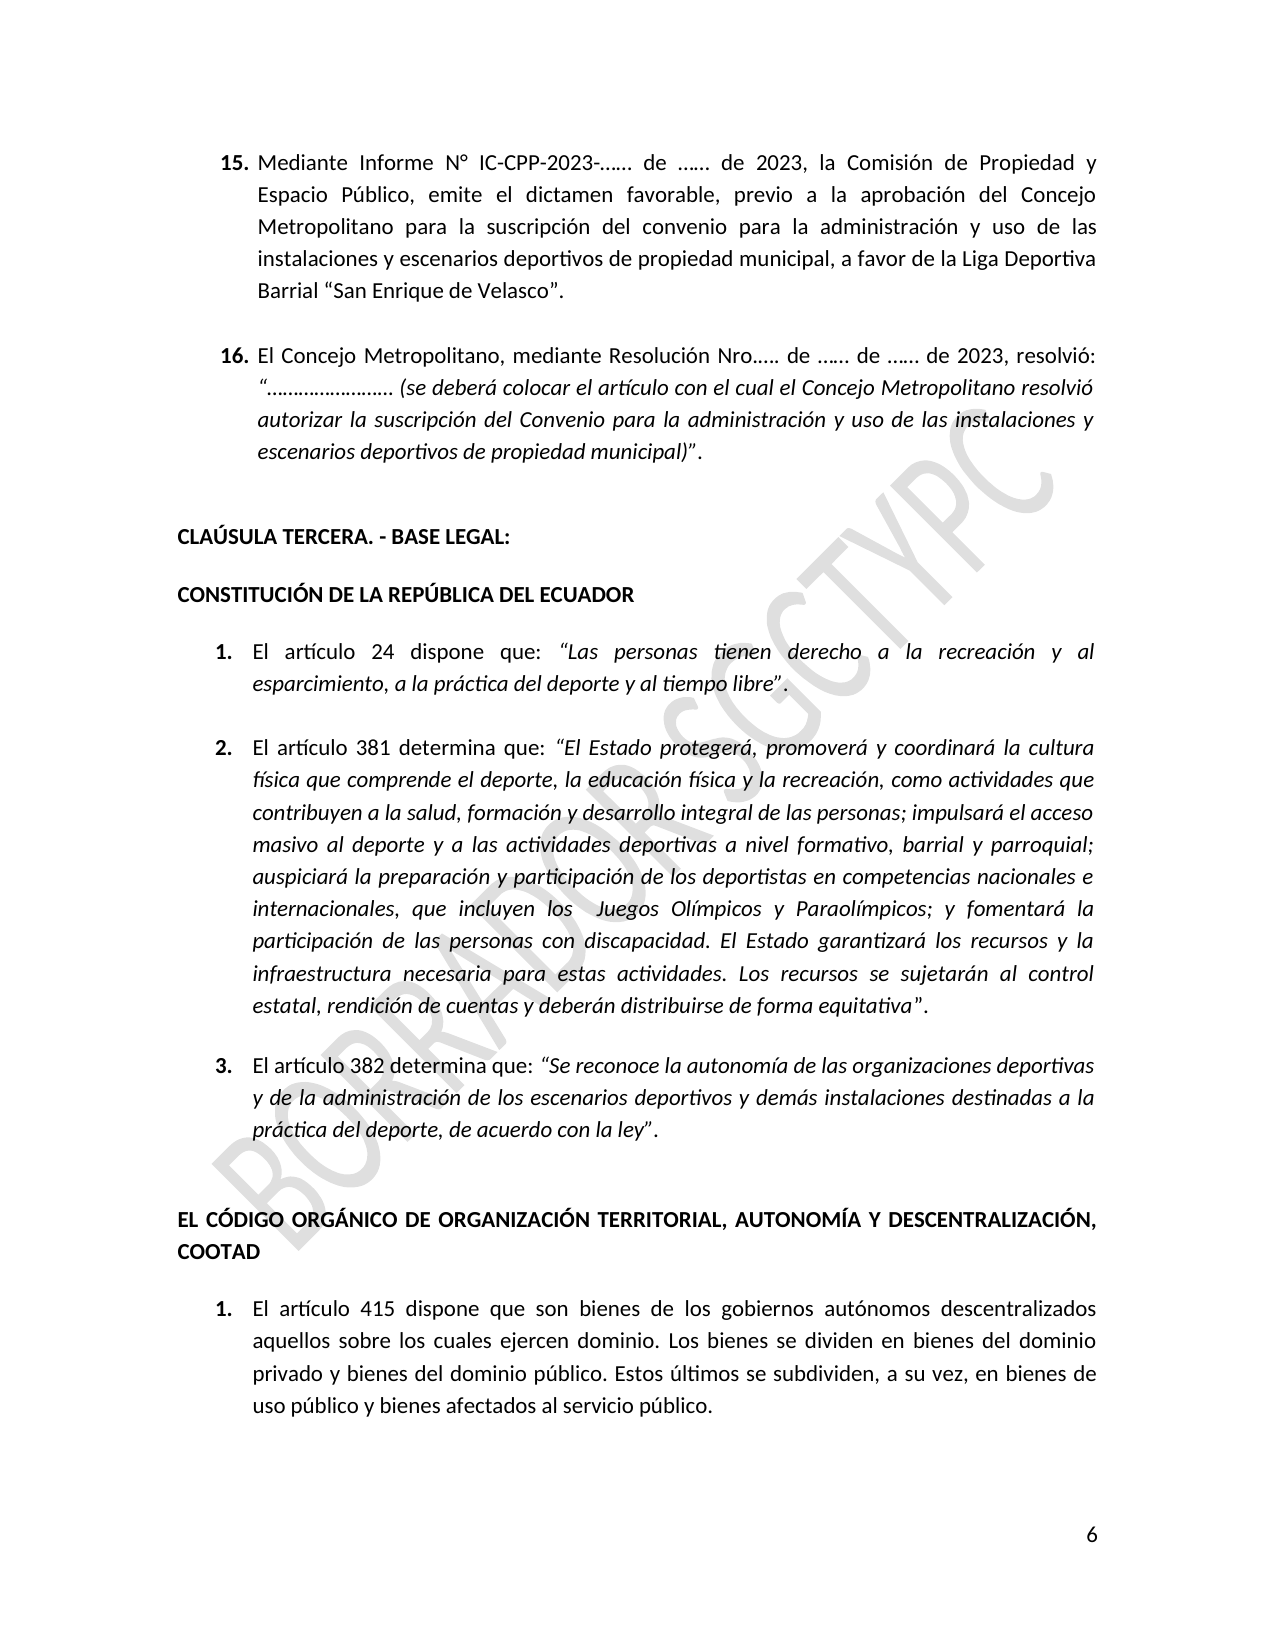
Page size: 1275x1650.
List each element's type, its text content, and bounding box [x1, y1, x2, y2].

list El artículo 24 dispone que: “Las personas tienen derecho a la recreación y al esparcimiento, a la práctica del deporte y al tiempo libre”. [215, 637, 1098, 697]
list El artículo 415 dispone que son bienes de los gobiernos autónomos descentralizados aquellos sobre los cuales ejercen dominio. Los bienes se dividen en bienes del dominio privado y bienes del dominio público. Estos últimos se subdividen, a su vez, en bienes de uso público y bienes afectados al servicio público. [215, 1294, 1098, 1419]
list El artículo 382 determina que: “Se reconoce la autonomía de las organizaciones deportivas y de la administración de los escenarios deportivos y demás instalaciones destinadas a la práctica del deporte, de acuerdo con la ley”. [215, 1051, 1098, 1143]
list El Concejo Metropolitano, mediante Resolución Nro.…. de …… de …… de 2023, resolvió: “…………………… (se deberá colocar el artículo con el cual el Concejo Metropolitano resolvió autorizar la suscripción del Convenio para la administración y uso de las instalaciones y escenarios deportivos de propiedad municipal)”. [220, 341, 1098, 465]
list Mediante Informe N° IC-CPP-2023-…… de …… de 2023, la Comisión de Propiedad y Espacio Público, emite el dictamen favorable, previo a la aprobación del Concejo Metropolitano para la suscripción del convenio para la administración y uso de las instalaciones y escenarios deportivos de propiedad municipal, a favor de la Liga Deportiva Barrial “San Enrique de Velasco”. [220, 148, 1098, 304]
text CONSTITUCIÓN DE LA REPÚBLICA DEL ECUADOR [177, 580, 1098, 608]
text CLAÚSULA TERCERA. - BASE LEGAL: [177, 522, 1098, 551]
text EL CÓDIGO ORGÁNICO DE ORGANIZACIÓN TERRITORIAL, AUTONOMÍA Y DESCENTRALIZACIÓN, COOTAD [177, 1205, 1098, 1265]
list El artículo 381 determina que: “El Estado protegerá, promoverá y coordinará la cultura física que comprende el deporte, la educación física y la recreación, como actividades que contribuyen a la salud, formación y desarrollo integral de las personas; impulsará el acceso masivo al deporte y a las actividades deportivas a nivel formativo, barrial y parroquial; auspiciará la preparación y participación de los deportistas en competencias nacionales e internacionales, que incluyen los Juegos Olímpicos y Paraolímpicos; y fomentará la participación de las personas con discapacidad. El Estado garantizará los recursos y la infraestructura necesaria para estas actividades. Los recursos se sujetarán al control estatal, rendición de cuentas y deberán distribuirse de forma equitativa”. [215, 733, 1098, 1019]
